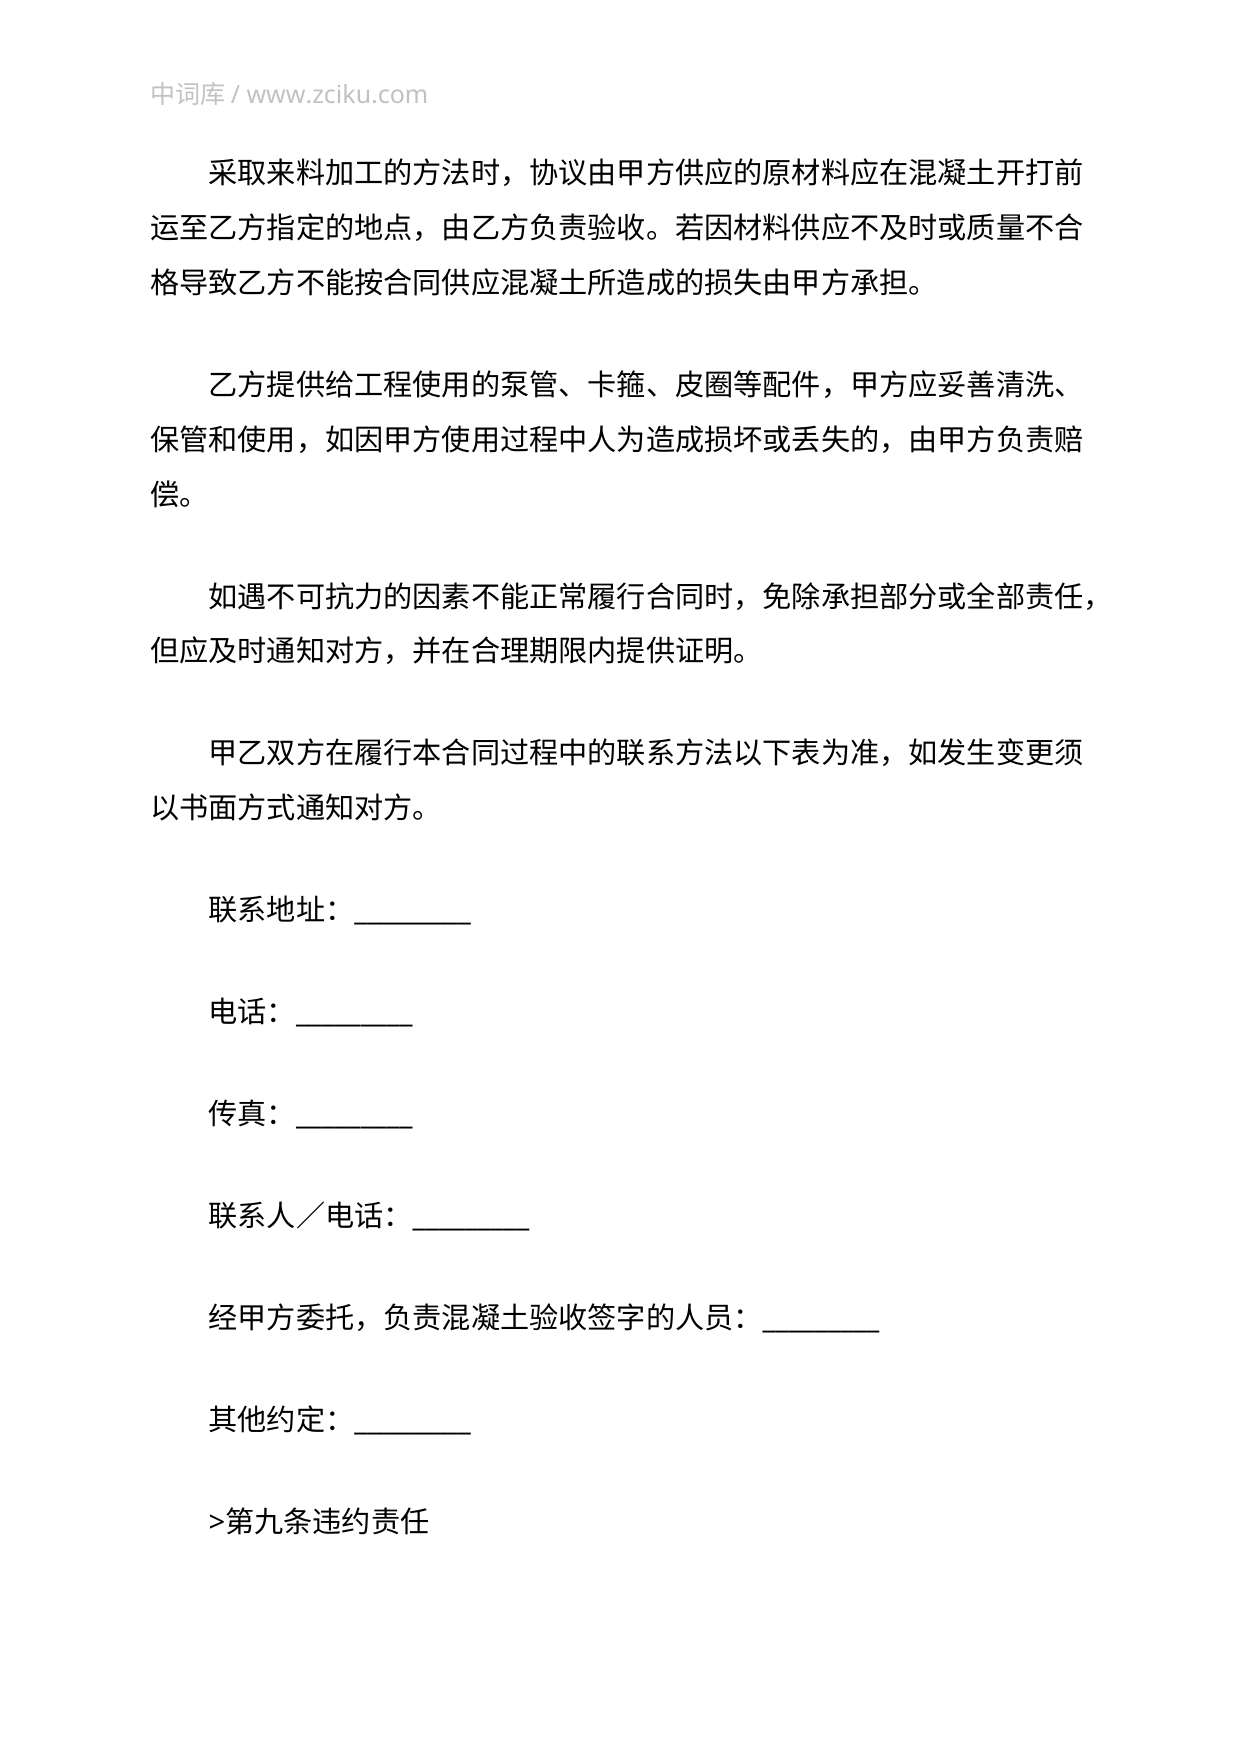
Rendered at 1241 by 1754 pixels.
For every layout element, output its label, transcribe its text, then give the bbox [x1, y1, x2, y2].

text 联系人／电话：_________ [150, 1192, 1090, 1235]
text 经甲方委托，负责混凝土验收签字的人员：_________ [150, 1294, 1090, 1337]
text 传真：_________ [150, 1090, 1090, 1133]
text 如遇不可抗力的因素不能正常履行合同时，免除承担部分或全部责任，但应及时通知对方，并在合理期限内提供证明。 [150, 573, 1090, 670]
text 联系地址：_________ [150, 886, 1090, 929]
text 乙方提供给工程使用的泵管、卡箍、皮圈等配件，甲方应妥善清洗、保管和使用，如因甲方使用过程中人为造成损坏或丢失的，由甲方负责赔偿。 [150, 362, 1090, 514]
text 电话：_________ [150, 988, 1090, 1031]
text 采取来料加工的方法时，协议由甲方供应的原材料应在混凝土开打前运至乙方指定的地点，由乙方负责验收。若因材料供应不及时或质量不合格导致乙方不能按合同供应混凝土所造成的损失由甲方承担。 [150, 150, 1090, 302]
text 甲乙双方在履行本合同过程中的联系方法以下表为准，如发生变更须以书面方式通知对方。 [150, 730, 1090, 827]
text 其他约定：_________ [150, 1396, 1090, 1439]
text >第九条违约责任 [150, 1498, 1090, 1541]
